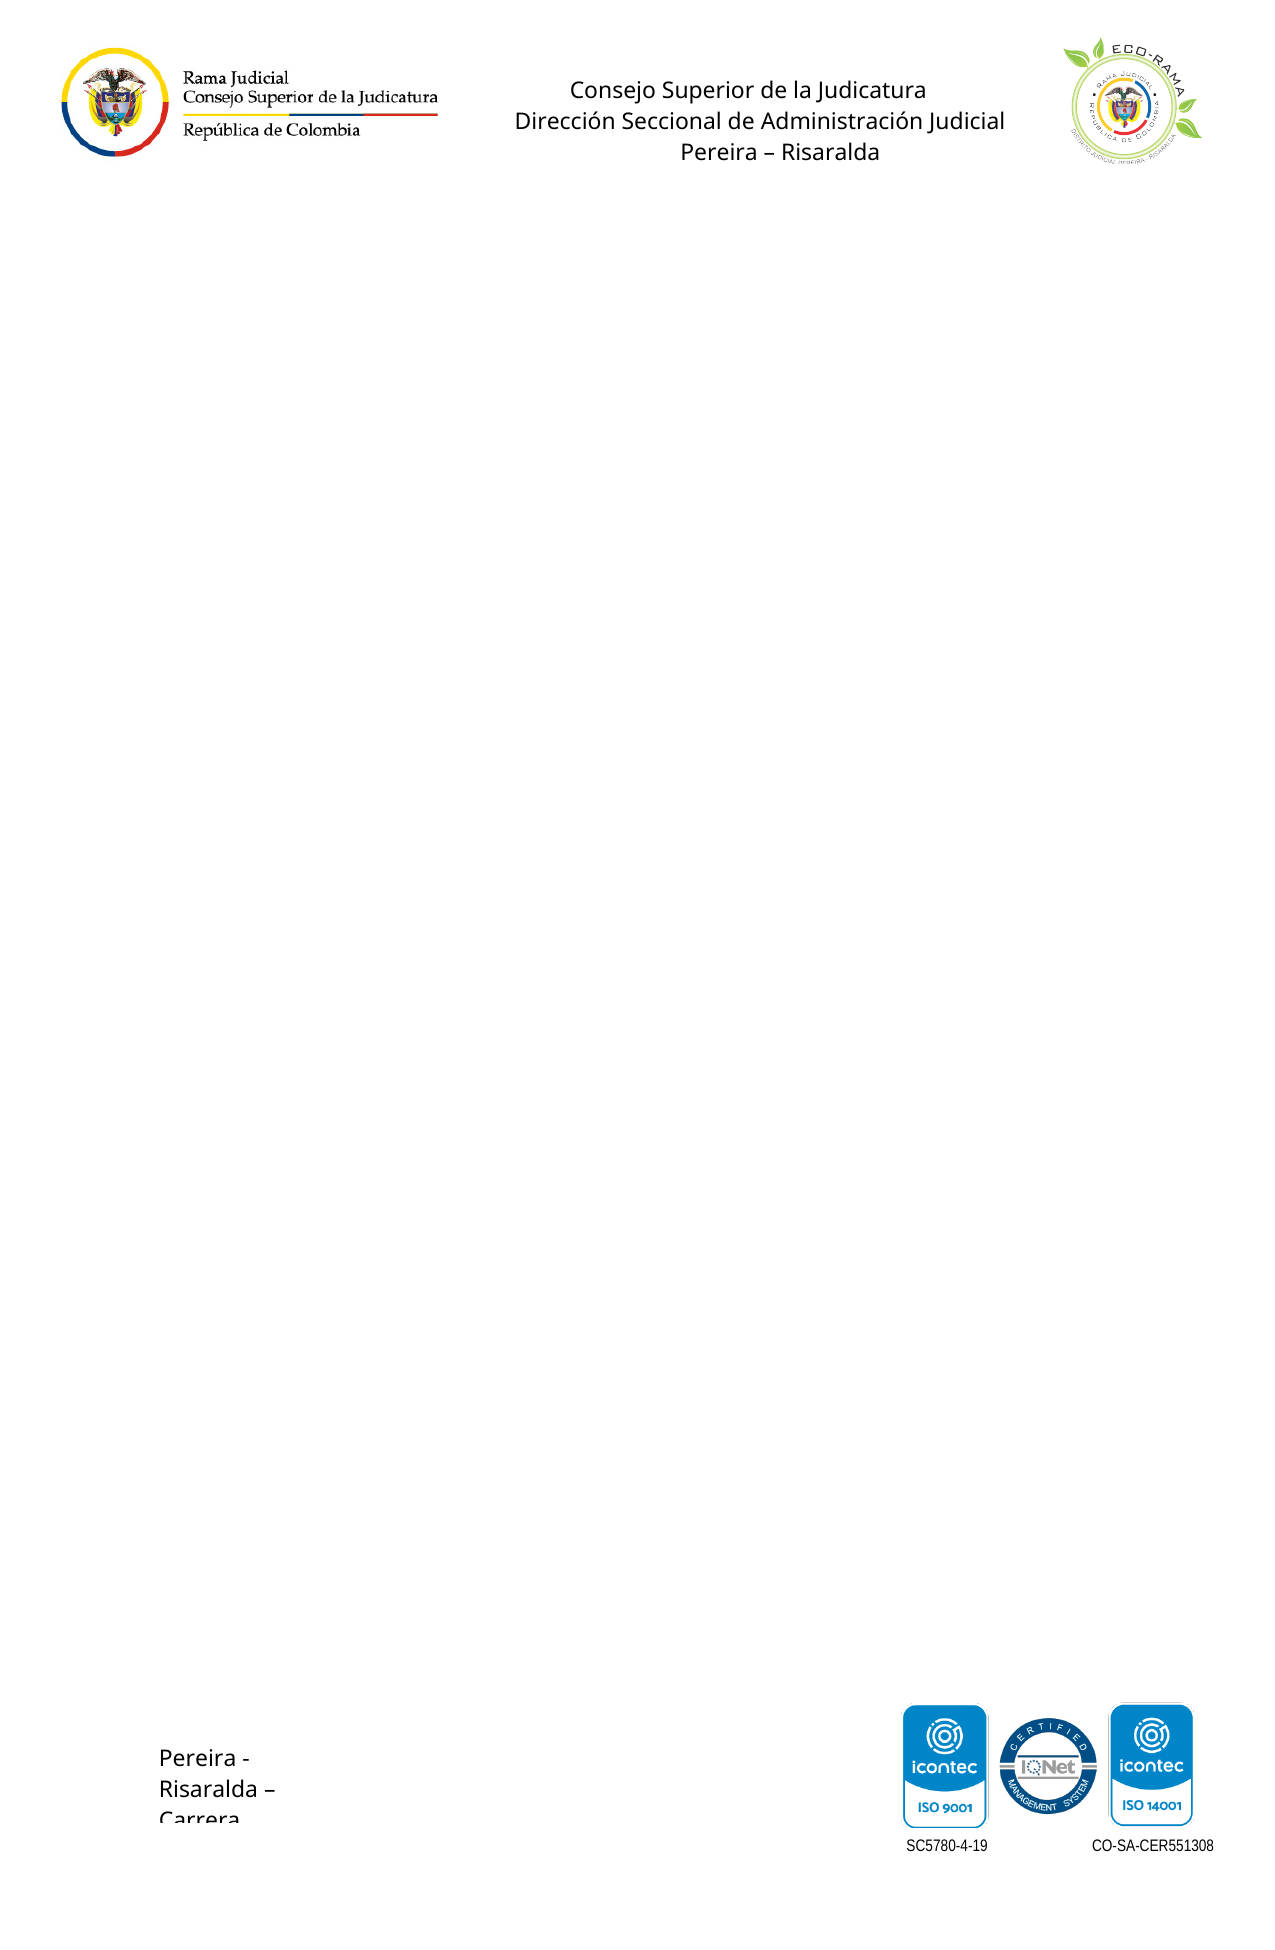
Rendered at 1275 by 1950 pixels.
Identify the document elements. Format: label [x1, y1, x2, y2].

picture [927, 1728, 932, 1747]
picture [941, 1730, 951, 1742]
picture [954, 1727, 962, 1743]
picture [937, 1744, 951, 1748]
picture [53, 37, 446, 167]
picture [889, 1693, 1205, 1828]
picture [906, 1782, 984, 1826]
picture [1061, 35, 1203, 164]
